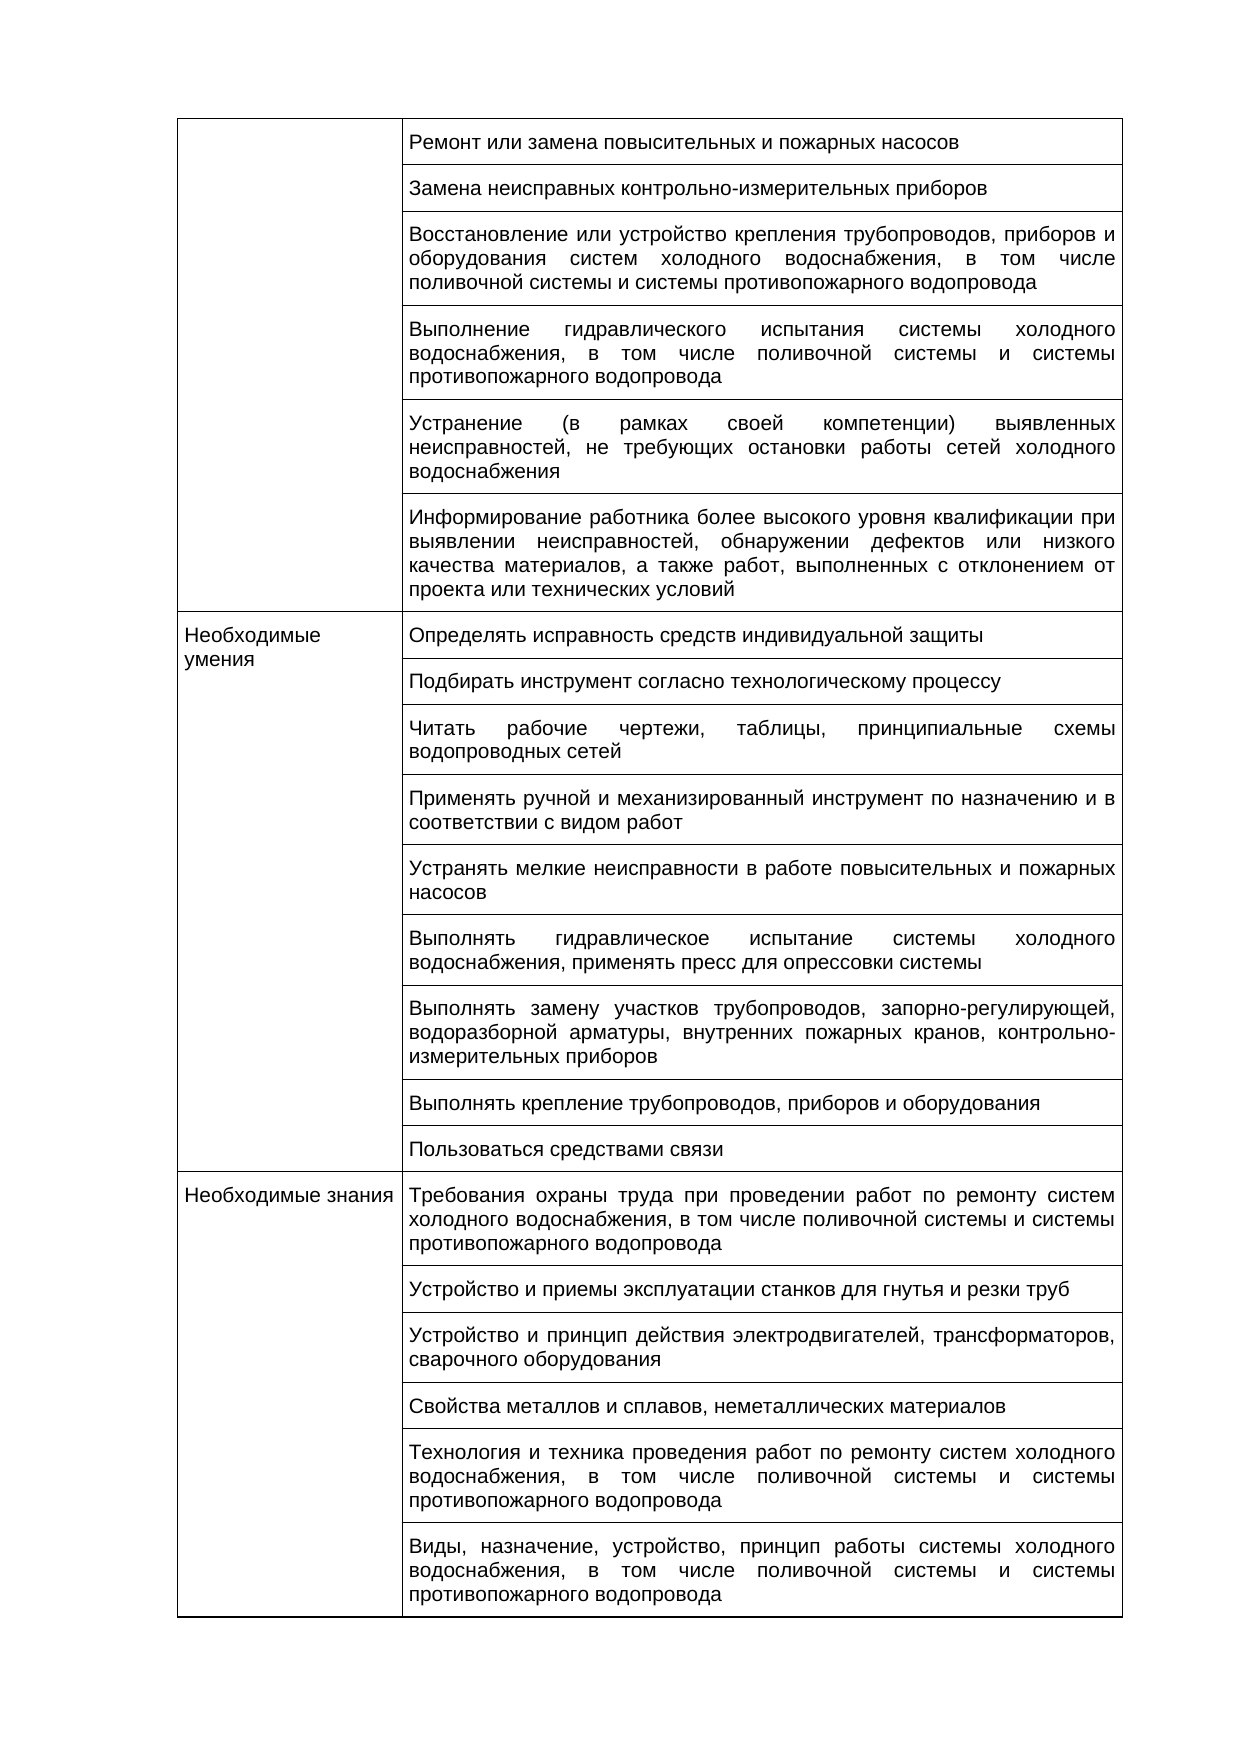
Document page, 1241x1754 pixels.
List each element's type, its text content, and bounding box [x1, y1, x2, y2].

table_cell Ремонт или замена повысительных и пожарных насосов [403, 119, 1122, 164]
table_cell Пользоваться средствами связи [403, 1126, 1122, 1171]
table_cell Определять исправность средств индивидуальной защиты [403, 612, 1122, 657]
table_cell Виды, назначение, устройство, принцип работы системы холодного водоснабжения, в том числе поливочной системы и системы противопожарного водопровода [403, 1523, 1122, 1616]
table_cell Устранение (в рамках своей компетенции) выявленных неисправностей, не требующих остановки работы сетей холодного водоснабжения [403, 400, 1122, 493]
table_cell Применять ручной и механизированный инструмент по назначению и в соответствии с видом работ [403, 775, 1122, 844]
table_cell Выполнять замену участков трубопроводов, запорно-регулирующей, водоразборной арматуры, внутренних пожарных кранов, контрольно-измерительных приборов [403, 986, 1122, 1079]
table_cell Свойства металлов и сплавов, неметаллических материалов [403, 1383, 1122, 1428]
table_cell Устранять мелкие неисправности в работе повысительных и пожарных насосов [403, 845, 1122, 914]
table_cell Замена неисправных контрольно-измерительных приборов [403, 165, 1122, 211]
table_cell Устройство и приемы эксплуатации станков для гнутья и резки труб [403, 1266, 1122, 1312]
table_cell Читать рабочие чертежи, таблицы, принципиальные схемы водопроводных сетей [403, 705, 1122, 774]
table_cell Устройство и принцип действия электродвигателей, трансформаторов, сварочного оборудования [403, 1313, 1122, 1382]
table_cell Подбирать инструмент согласно технологическому процессу [403, 659, 1122, 704]
table_cell Выполнение гидравлического испытания системы холодного водоснабжения, в том числе поливочной системы и системы противопожарного водопровода [403, 306, 1122, 399]
table_cell Выполнять гидравлическое испытание системы холодного водоснабжения, применять пресс для опрессовки системы [403, 915, 1122, 984]
table_cell Требования охраны труда при проведении работ по ремонту систем холодного водоснабжения, в том числе поливочной системы и системы противопожарного водопровода [403, 1172, 1122, 1265]
table_cell Необходимые знания [178, 1172, 402, 1616]
table_cell Выполнять крепление трубопроводов, приборов и оборудования [403, 1080, 1122, 1125]
table_cell Восстановление или устройство крепления трубопроводов, приборов и оборудования систем холодного водоснабжения, в том числе поливочной системы и системы противопожарного водопровода [403, 212, 1122, 305]
table_cell Информирование работника более высокого уровня квалификации при выявлении неисправностей, обнаружении дефектов или низкого качества материалов, а также работ, выполненных с отклонением от проекта или технических условий [403, 494, 1122, 611]
table_cell Технология и техника проведения работ по ремонту систем холодного водоснабжения, в том числе поливочной системы и системы противопожарного водопровода [403, 1429, 1122, 1522]
table_cell Необходимые умения [178, 612, 402, 1171]
